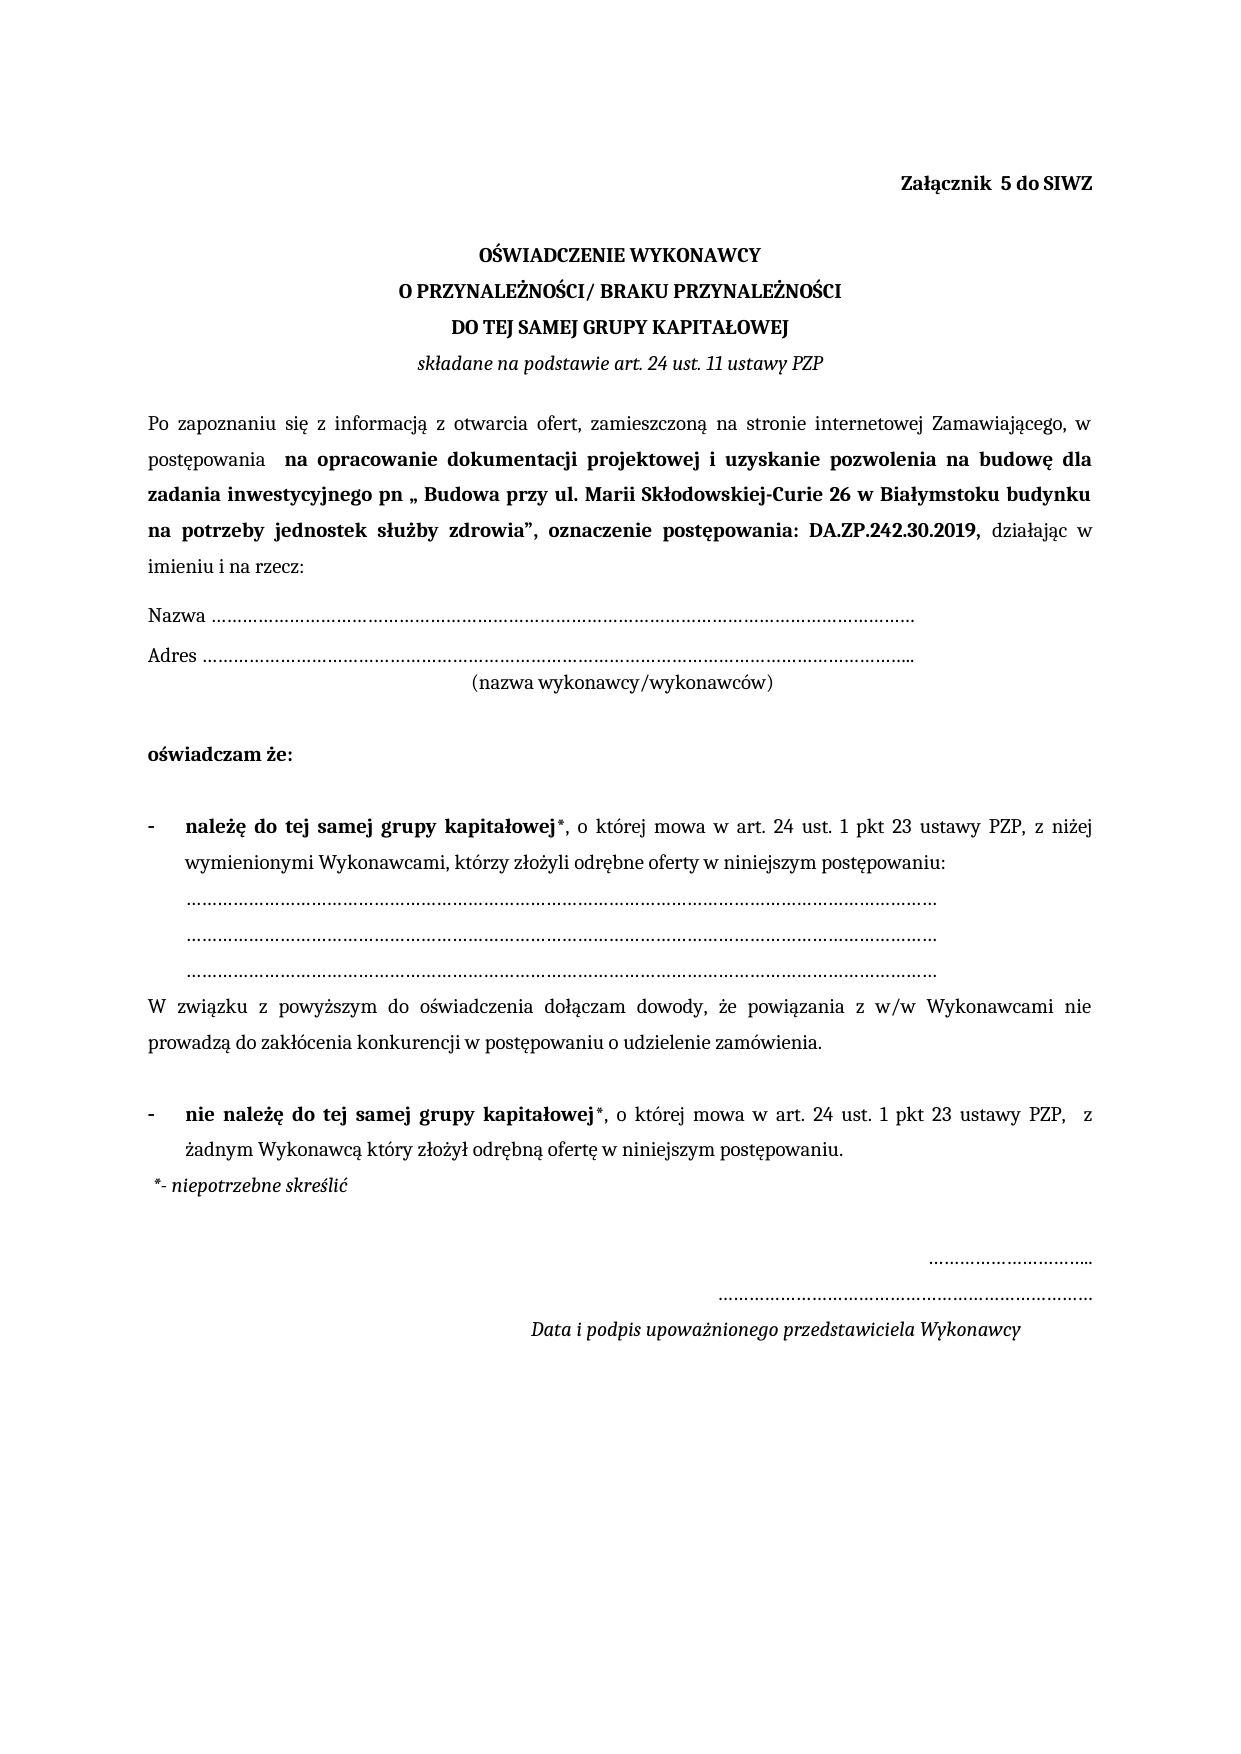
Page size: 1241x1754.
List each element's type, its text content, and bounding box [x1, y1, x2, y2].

text W związku z powyższym do oświadczenia dołączam dowody, że powiązania z w/w Wykonawcami nie prowadzą do zakłócenia konkurencji w postępowaniu o udzielenie zamówienia. [148, 994, 1092, 1054]
text DO TEJ SAMEJ GRUPY KAPITAŁOWEJ [148, 315, 1092, 339]
text Adres ……………………………………………………………………………………………………………………….. [148, 643, 1092, 667]
text Nazwa ……………………………………………………………………………………………………………………… [148, 603, 1092, 627]
text Data i podpis upoważnionego przedstawiciela Wykonawcy [148, 1318, 1092, 1342]
text Po zapoznaniu się z informacją z otwarcia ofert, zamieszczoną na stronie internetowej Zamawiającego, w postępowania na opracowanie dokumentacji projektowej i uzyskanie pozwolenia na budowę dla zadania inwestycyjnego pn „ Budowa przy ul. Marii Skłodowskiej-Curie 26 w Białymstoku budynku na potrzeby jednostek służby zdrowia”, oznaczenie postępowania: DA.ZP.242.30.2019, działając w imieniu i na rzecz: [148, 411, 1092, 579]
text oświadczam że: [148, 743, 1092, 767]
text OŚWIADCZENIE WYKONAWCY [148, 243, 1092, 267]
text …………………………..……………………………………………………………… [148, 1246, 1092, 1306]
text składane na podstawie art. 24 ust. 11 ustawy PZP [148, 351, 1092, 375]
text ……………………………………………………………………………………………………………………………… [185, 958, 1092, 982]
subtitle Załącznik 5 do SIWZ [148, 172, 1092, 196]
text (nazwa wykonawcy/wykonawców) [148, 671, 1092, 695]
text ……………………………………………………………………………………………………………………………… [185, 887, 1092, 911]
text *- niepotrzebne skreślić [148, 1174, 1092, 1198]
list nie należę do tej samej grupy kapitałowej*, o której mowa w art. 24 ust. 1 pkt 23 ustawy PZP, z żadnym Wykonawcą który złożył odrębną ofertę w niniejszym postępowaniu. [148, 1102, 1092, 1162]
list należę do tej samej grupy kapitałowej*, o której mowa w art. 24 ust. 1 pkt 23 ustawy PZP, z niżej wymienionymi Wykonawcami, którzy złożyli odrębne oferty w niniejszym postępowaniu: [148, 815, 1092, 874]
text ……………………………………………………………………………………………………………………………… [185, 922, 1092, 946]
text O PRZYNALEŻNOŚCI/ BRAKU PRZYNALEŻNOŚCI [148, 279, 1092, 303]
